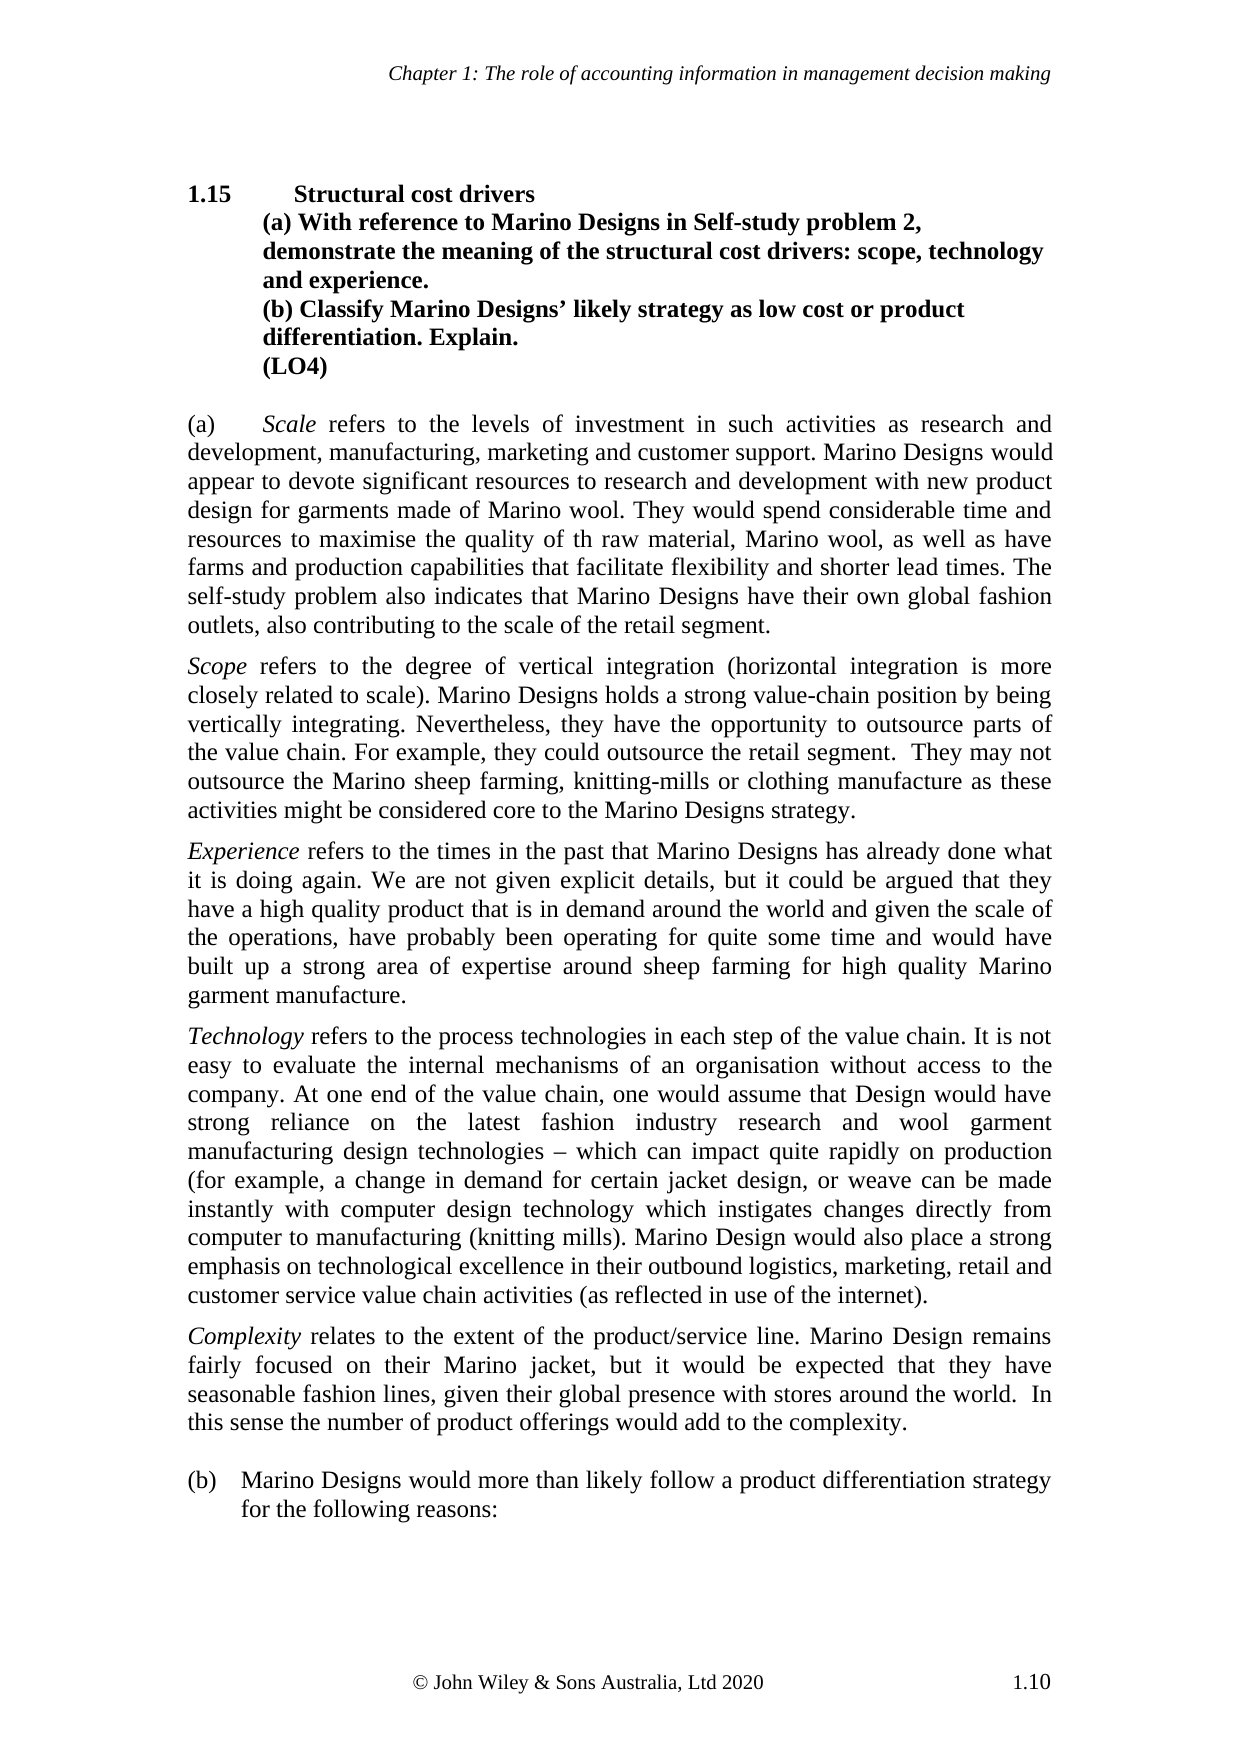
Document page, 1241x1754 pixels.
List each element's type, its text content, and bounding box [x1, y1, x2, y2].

text (LO4) [262, 351, 1053, 380]
text (b) Classify Marino Designs’ likely strategy as low cost or product differentiation. Explain. [262, 294, 1053, 351]
text (a) Scale refers to the levels of investment in such activities as research and development, manufacturing, marketing and customer support. Marino Designs would appear to devote significant resources to research and development with new product design for garments made of Marino wool. They would spend considerable time and resources to maximise the quality of th raw material, Marino wool, as well as have farms and production capabilities that facilitate flexibility and shorter lead times. The self-study problem also indicates that Marino Designs have their own global fashion outlets, also contributing to the scale of the retail segment. [187, 409, 1053, 639]
text Technology refers to the process technologies in each step of the value chain. It is not easy to evaluate the internal mechanisms of an organisation without access to the company. At one end of the value chain, one would assume that Design would have strong reliance on the latest fashion industry research and wool garment manufacturing design technologies – which can impact quite rapidly on production (for example, a change in demand for certain jacket design, or weave can be made instantly with computer design technology which instigates changes directly from computer to manufacturing (knitting mills). Marino Design would also place a strong emphasis on technological excellence in their outbound logistics, marketing, retail and customer service value chain activities (as reflected in use of the internet). [187, 1021, 1053, 1309]
list Structural cost drivers [187, 179, 1053, 207]
text (b) Marino Designs would more than likely follow a product differentiation strategy for the following reasons: [187, 1465, 1053, 1522]
text Scope refers to the degree of vertical integration (horizontal integration is more closely related to scale). Marino Designs holds a strong value-chain position by being vertically integrating. Nevertheless, they have the opportunity to outsource parts of the value chain. For example, they could outsource the retail segment. They may not outsource the Marino sheep farming, knitting-mills or clothing manufacture as these activities might be considered core to the Marino Designs strategy. [187, 651, 1053, 824]
text Experience refers to the times in the past that Marino Designs has already done what it is doing again. We are not given explicit details, but it could be argued that they have a high quality product that is in demand around the world and given the scale of the operations, have probably been operating for quite some time and would have built up a strong area of expertise around sheep farming for high quality Marino garment manufacture. [187, 836, 1053, 1009]
text Complexity relates to the extent of the product/service line. Marino Design remains fairly focused on their Marino jacket, but it would be expected that they have seasonable fashion lines, given their global presence with stores around the world. In this sense the number of product offerings would add to the complexity. [187, 1321, 1053, 1436]
text (a) With reference to Marino Designs in Self-study problem 2, demonstrate the meaning of the structural cost drivers: scope, technology and experience. [262, 207, 1053, 294]
